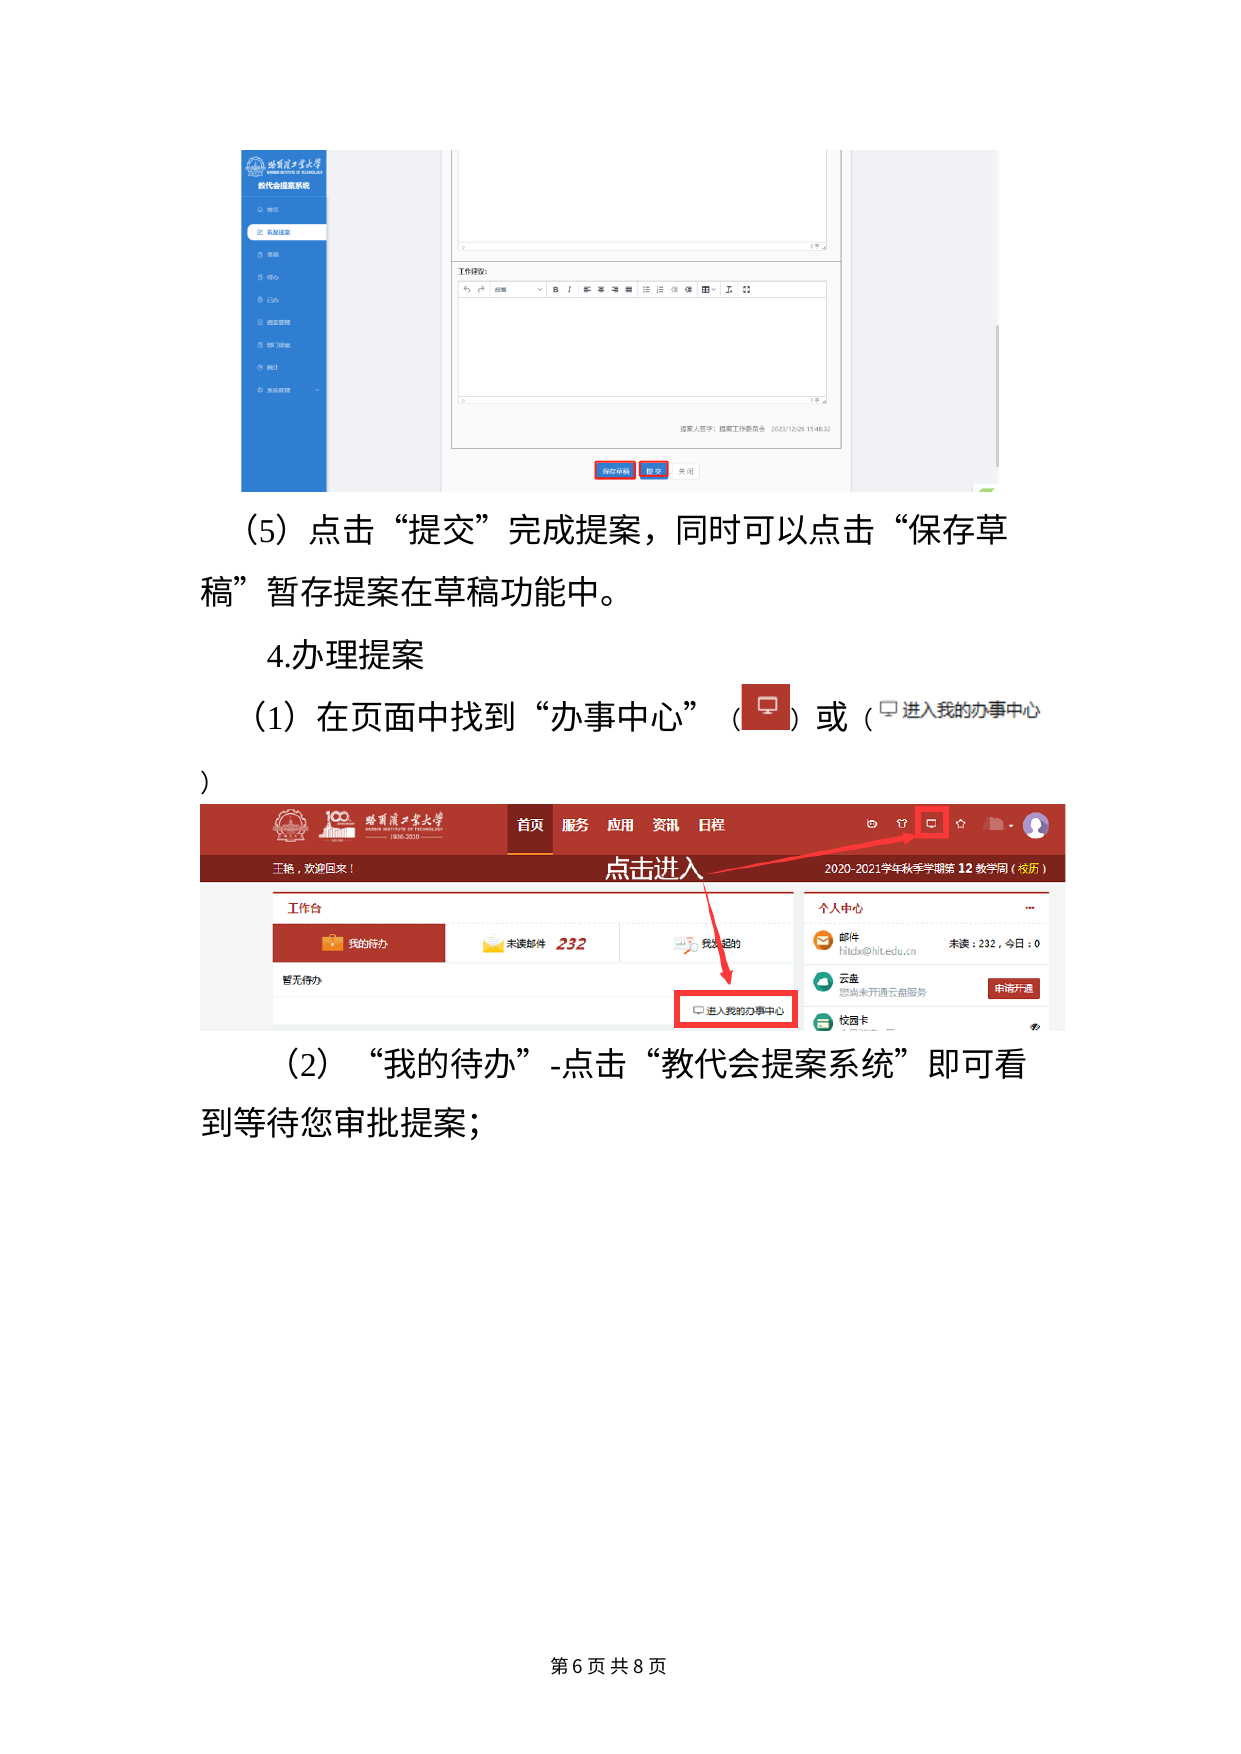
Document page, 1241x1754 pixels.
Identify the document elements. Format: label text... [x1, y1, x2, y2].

picture [200, 804, 1066, 1031]
picture [741, 684, 790, 730]
text （1）在页面中找到“办事中心”（）或（） [200, 679, 1053, 804]
text 4.办理提案 [200, 617, 1053, 679]
picture [241, 150, 999, 492]
text （5）点击“提交”完成提案，同时可以点击“保存草稿”暂存提案在草稿功能中。 [200, 492, 1053, 617]
picture [873, 699, 1046, 730]
text （2）“我的待办”-点击“教代会提案系统”即可看到等待您审批提案； [200, 1031, 1053, 1147]
